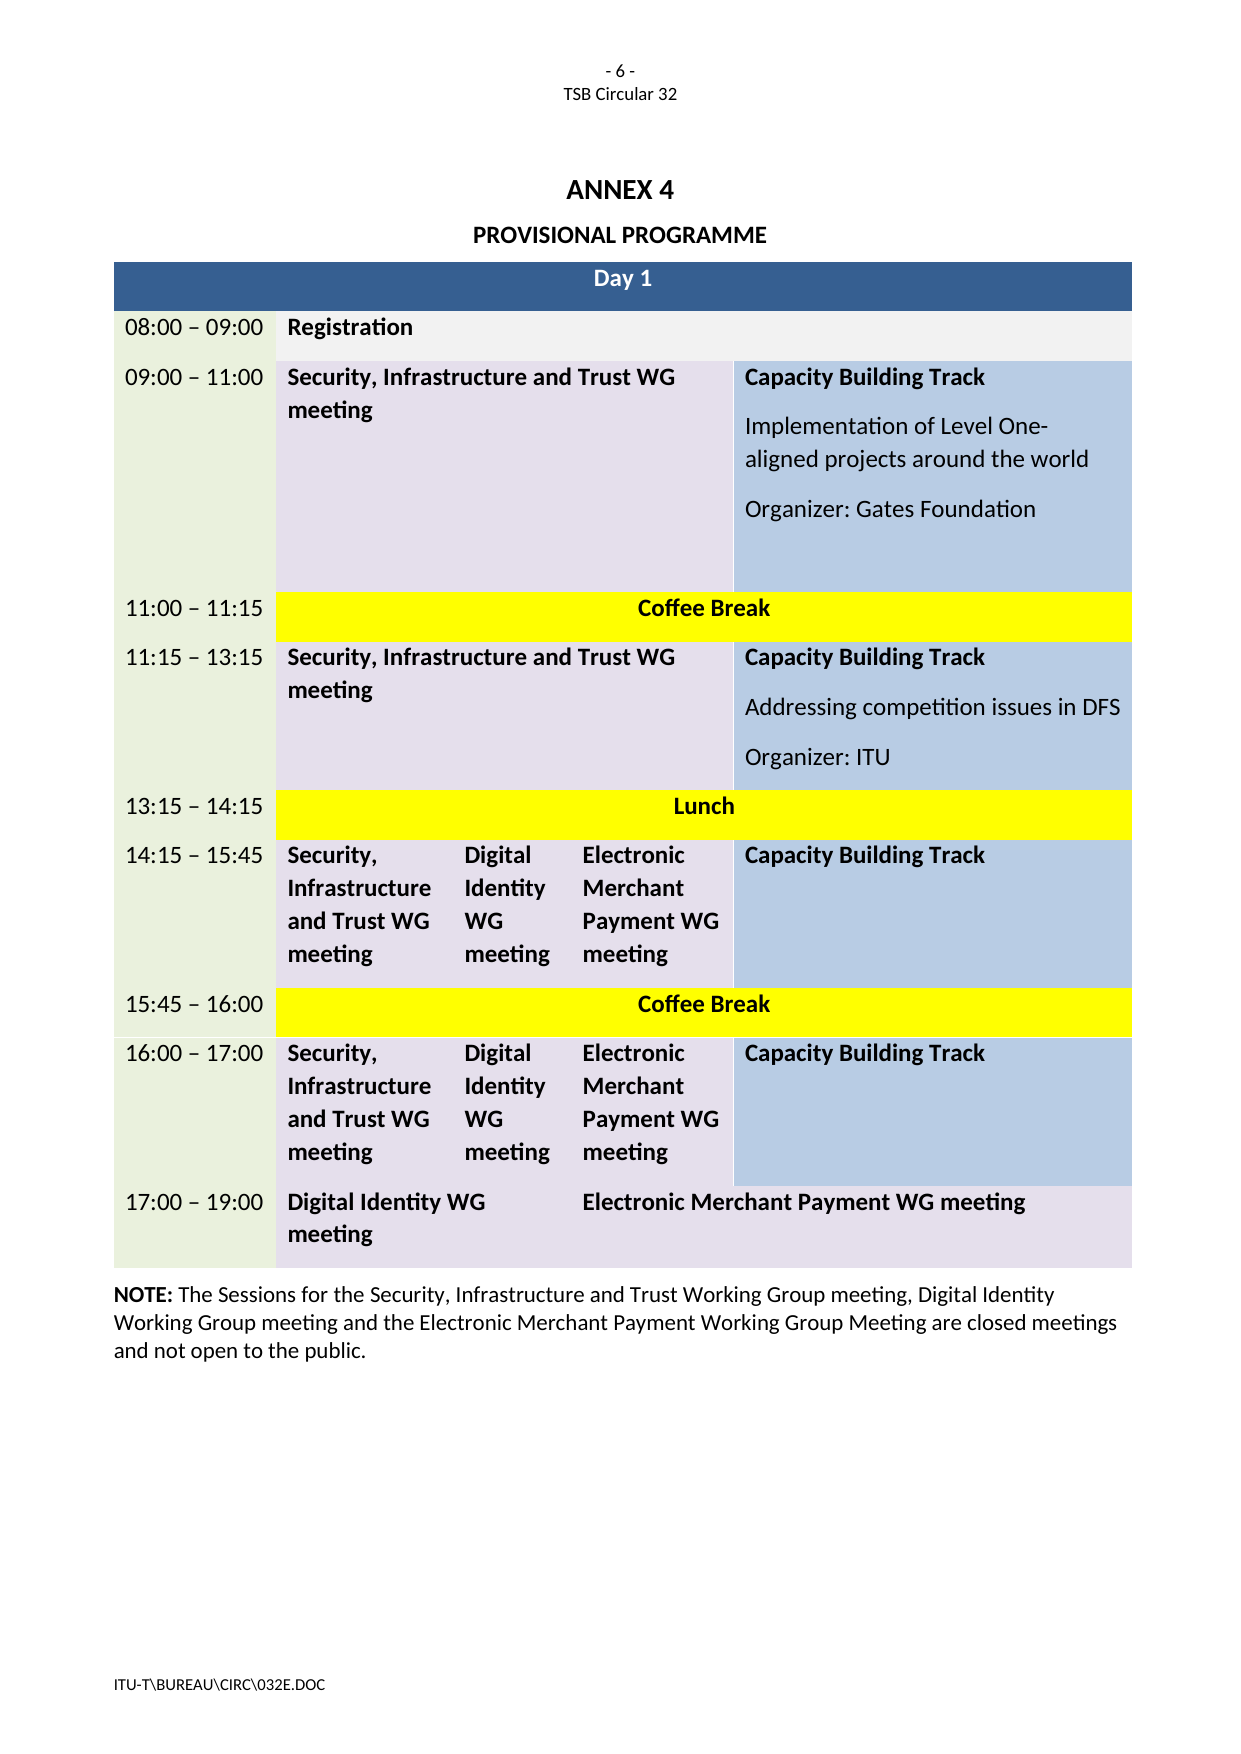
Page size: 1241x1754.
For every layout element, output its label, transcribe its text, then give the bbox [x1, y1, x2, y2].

table_cell Capacity Building Track [734, 1038, 1132, 1186]
table_cell Lunch [276, 790, 1132, 840]
table_cell Coffee Break [276, 988, 1132, 1037]
text Provisional Programme [113, 219, 1127, 249]
table_cell 09:00 – 11:00 [114, 361, 276, 592]
table_cell 16:00 – 17:00 [114, 1038, 276, 1186]
table_cell Electronic Merchant Payment WG meeting [571, 840, 733, 988]
table_cell Electronic Merchant Payment WG meeting [571, 1038, 733, 1186]
table_cell Security, Infrastructure and Trust WG meeting [276, 1038, 453, 1186]
table_cell Security, Infrastructure and Trust WG meeting [276, 840, 453, 988]
table_cell Digital Identity WG meeting [453, 1038, 571, 1186]
table_cell Digital Identity WG meeting [276, 1186, 571, 1268]
table_cell Digital Identity WG meeting [453, 840, 571, 988]
text ANNEX 4 [113, 171, 1127, 206]
table_cell Coffee Break [276, 592, 1132, 642]
table_cell 11:15 – 13:15 [114, 642, 276, 790]
text NOTE: The Sessions for the Security, Infrastructure and Trust Working Group meeting, Digital Identity Working Group meeting and the Electronic Merchant Payment Working Group Meeting are closed meetings and not open to the public. [113, 1281, 1127, 1364]
table_cell Electronic Merchant Payment WG meeting [571, 1186, 1132, 1268]
table_cell 15:45 – 16:00 [114, 988, 276, 1037]
table_cell Capacity Building Track [734, 840, 1132, 988]
table_cell 14:15 – 15:45 [114, 840, 276, 988]
table_cell Registration [276, 311, 1132, 361]
table_cell 08:00 – 09:00 [114, 311, 276, 361]
table_cell Capacity Building Track Addressing competition issues in DFS Organizer: ITU [734, 642, 1132, 790]
table_cell 13:15 – 14:15 [114, 790, 276, 840]
table_cell 11:00 – 11:15 [114, 592, 276, 642]
table_cell 17:00 – 19:00 [114, 1186, 276, 1268]
table_cell Security, Infrastructure and Trust WG meeting [276, 642, 733, 790]
table_cell Security, Infrastructure and Trust WG meeting [276, 361, 733, 592]
table_cell Capacity Building Track Implementation of Level One-aligned projects around the world Organizer: Gates Foundation [734, 361, 1132, 592]
table_header Day 1 [114, 262, 1132, 311]
